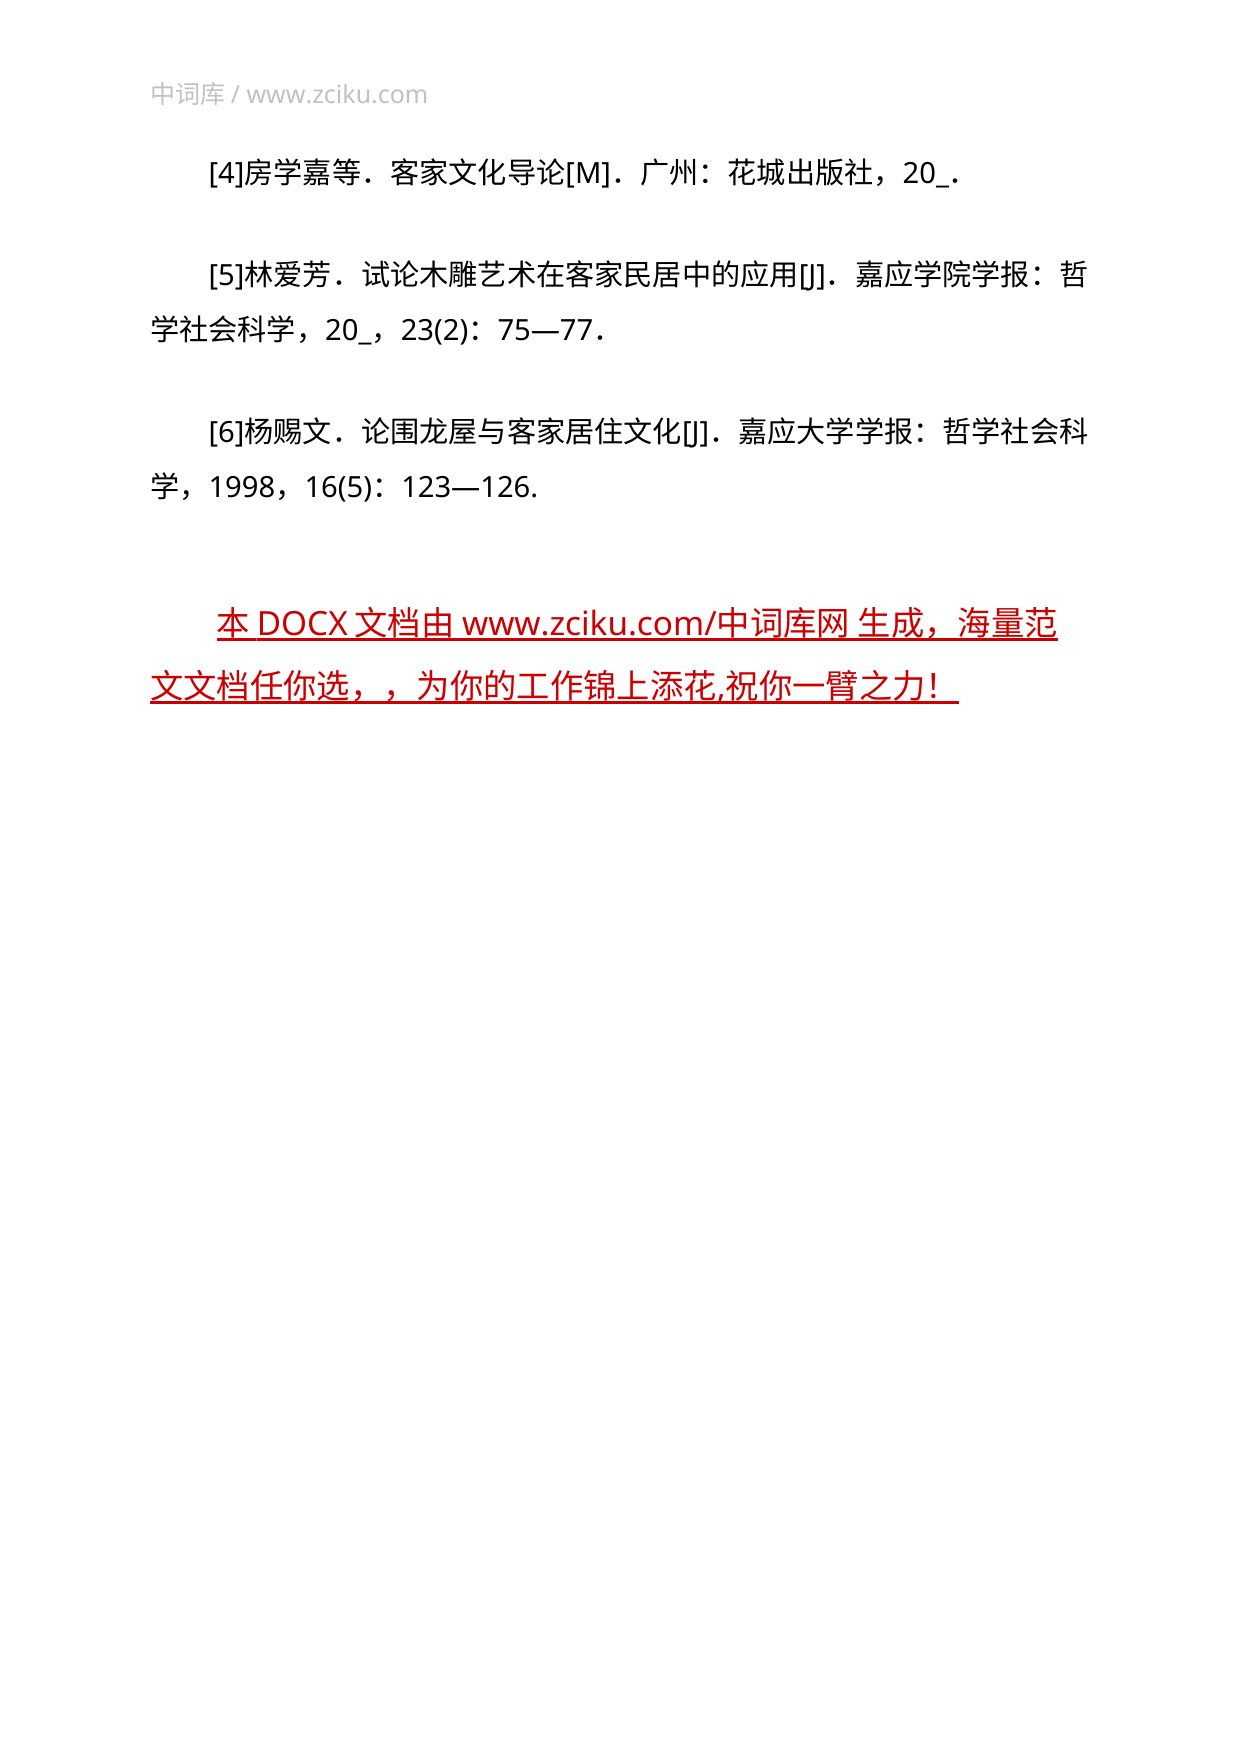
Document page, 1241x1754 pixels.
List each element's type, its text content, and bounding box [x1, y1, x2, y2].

text 本DOCX文档由 www.zciku.com/中词库网 生成，海量范文文档任你选，，为你的工作锦上添花,祝你一臂之力！ [150, 597, 1090, 708]
text [4]房学嘉等．客家文化导论[M]．广州：花城出版社，20_． [150, 150, 1090, 192]
text [5]林爱芳．试论木雕艺术在客家民居中的应用[J]．嘉应学院学报：哲学社会科学，20_，23(2)：75—77． [150, 252, 1090, 349]
text [6]杨赐文．论围龙屋与客家居住文化[J]．嘉应大学学报：哲学社会科学，1998，16(5)：123—126. [150, 409, 1090, 506]
